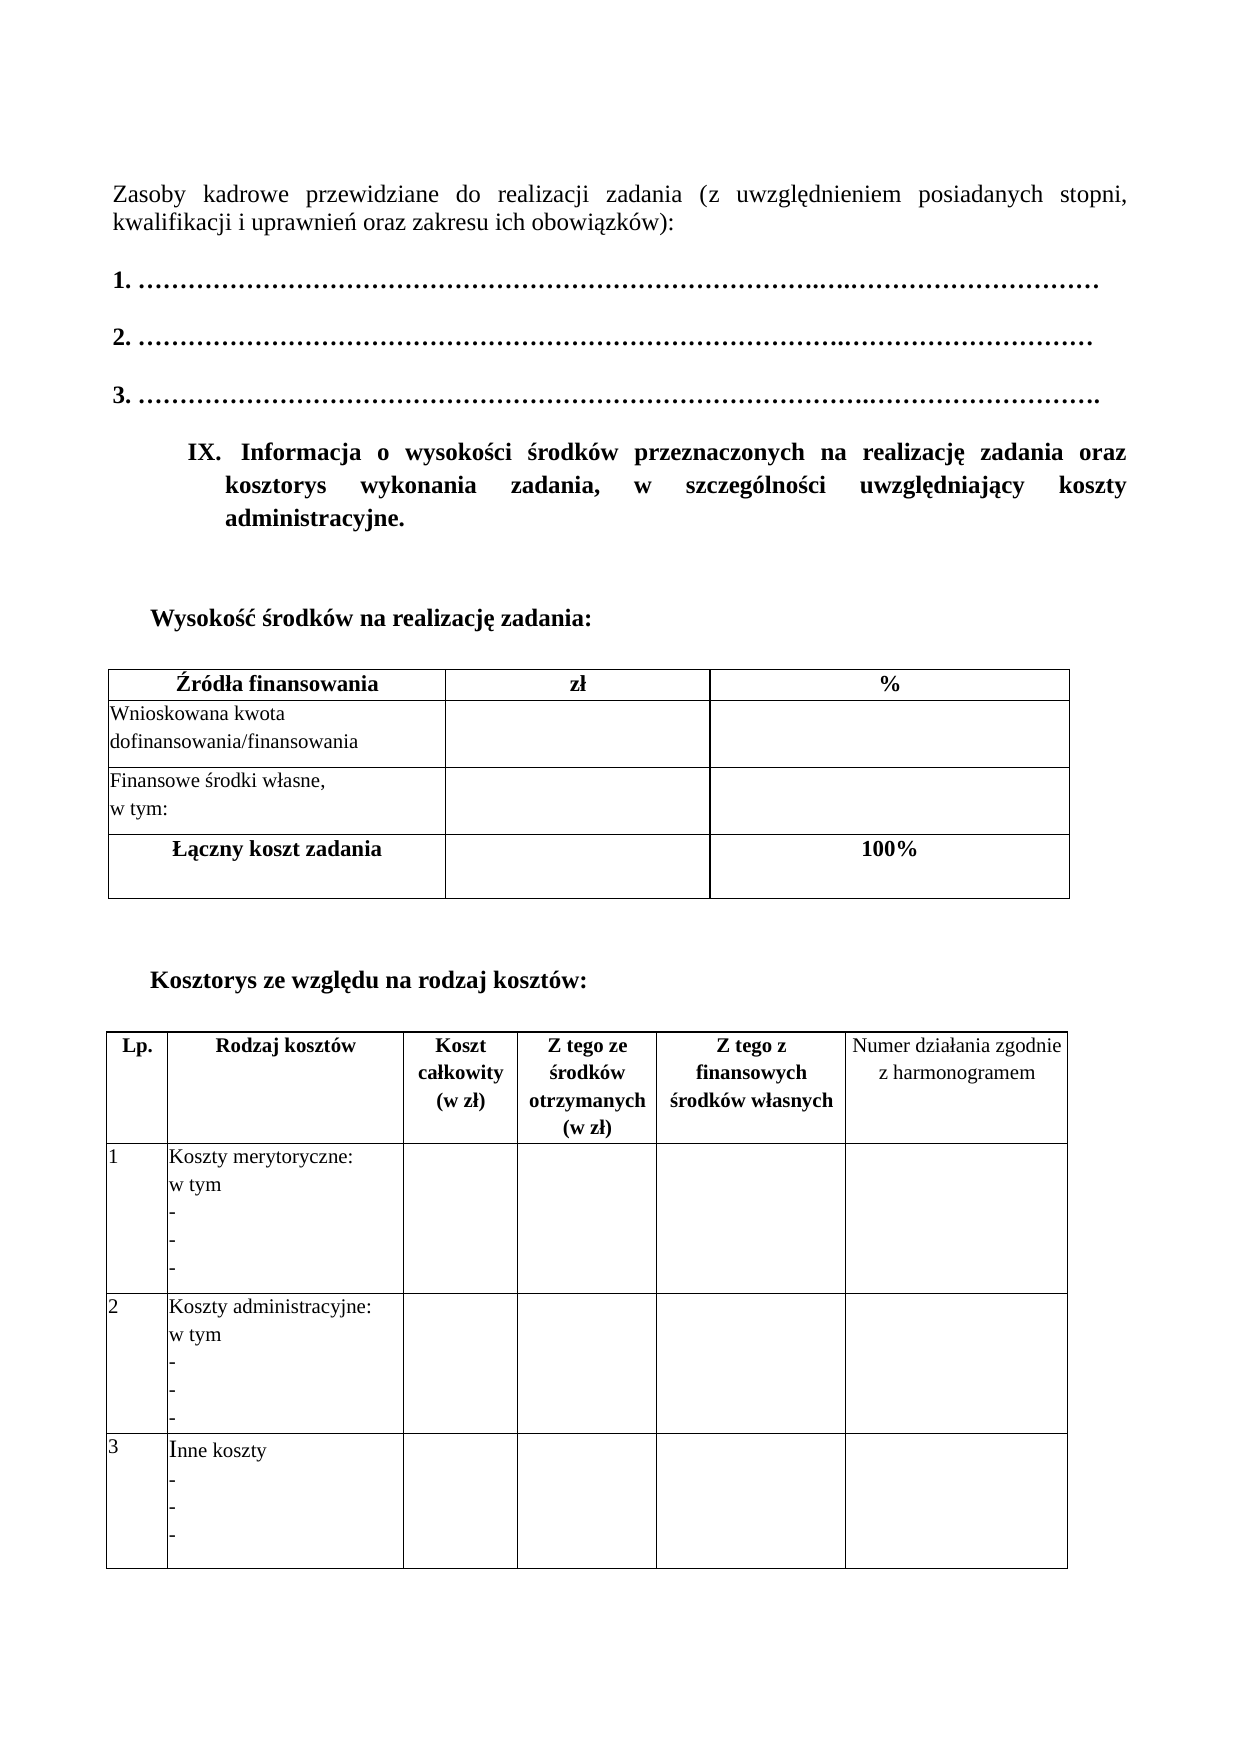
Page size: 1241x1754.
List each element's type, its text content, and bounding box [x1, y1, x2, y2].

table_cell Koszty merytoryczne: w tym - - - [168, 1144, 403, 1293]
table_cell Finansowe środki własne, w tym: [109, 768, 445, 834]
table_header Z tego z finansowych środków własnych [657, 1033, 845, 1143]
text 1. ……………………………………………………………………….….………………………… [112, 265, 1128, 294]
table_header Z tego ze środków otrzymanych (w zł) [518, 1033, 656, 1143]
table_header Lp. [107, 1033, 167, 1143]
table_cell [657, 1144, 845, 1293]
table_cell [711, 768, 1069, 834]
table_cell [657, 1294, 845, 1433]
table_cell [446, 835, 709, 898]
table_cell [404, 1294, 517, 1433]
table_cell Wnioskowana kwota dofinansowania/finansowania [109, 701, 445, 767]
table_cell 3 [107, 1434, 167, 1568]
table_cell [404, 1144, 517, 1293]
table_header Numer działania zgodnie z harmonogramem [846, 1033, 1067, 1143]
table_cell [518, 1294, 656, 1433]
table_cell Inne koszty - - - [168, 1434, 403, 1568]
table_cell [446, 701, 709, 767]
table_cell Łączny koszt zadania [109, 835, 445, 898]
text Zasoby kadrowe przewidziane do realizacji zadania (z uwzględnieniem posiadanych stopni, kwalifikacji i uprawnień oraz zakresu ich obowiązków): [112, 179, 1128, 236]
table_cell 1 [107, 1144, 167, 1293]
table_cell [404, 1434, 517, 1568]
table_header zł [446, 670, 709, 700]
table_header Koszt całkowity (w zł) [404, 1033, 517, 1143]
table_cell 2 [107, 1294, 167, 1433]
text 3. …………………………………………………………………………….………………………. [112, 380, 1128, 409]
table_cell [518, 1144, 656, 1293]
text Kosztorys ze względu na rodzaj kosztów: [150, 965, 1128, 994]
table_header % [711, 670, 1069, 700]
table_cell [846, 1144, 1067, 1293]
table_cell Koszty administracyjne: w tym - - - [168, 1294, 403, 1433]
list Informacja o wysokości środków przeznaczonych na realizację zadania oraz kosztorys wykonania zadania, w szczególności uwzględniający koszty administracyjne. [187, 437, 1128, 532]
table_cell [518, 1434, 656, 1568]
text Wysokość środków na realizację zadania: [150, 603, 1128, 631]
text 2. ………………………………………………………………………….………………………… [112, 322, 1128, 351]
table_cell [846, 1434, 1067, 1568]
table_cell [657, 1434, 845, 1568]
table_header Źródła finansowania [109, 670, 445, 700]
table_cell [711, 701, 1069, 767]
table_cell [846, 1294, 1067, 1433]
table_cell 100% [711, 835, 1069, 898]
table_cell [446, 768, 709, 834]
table_header Rodzaj kosztów [168, 1033, 403, 1143]
